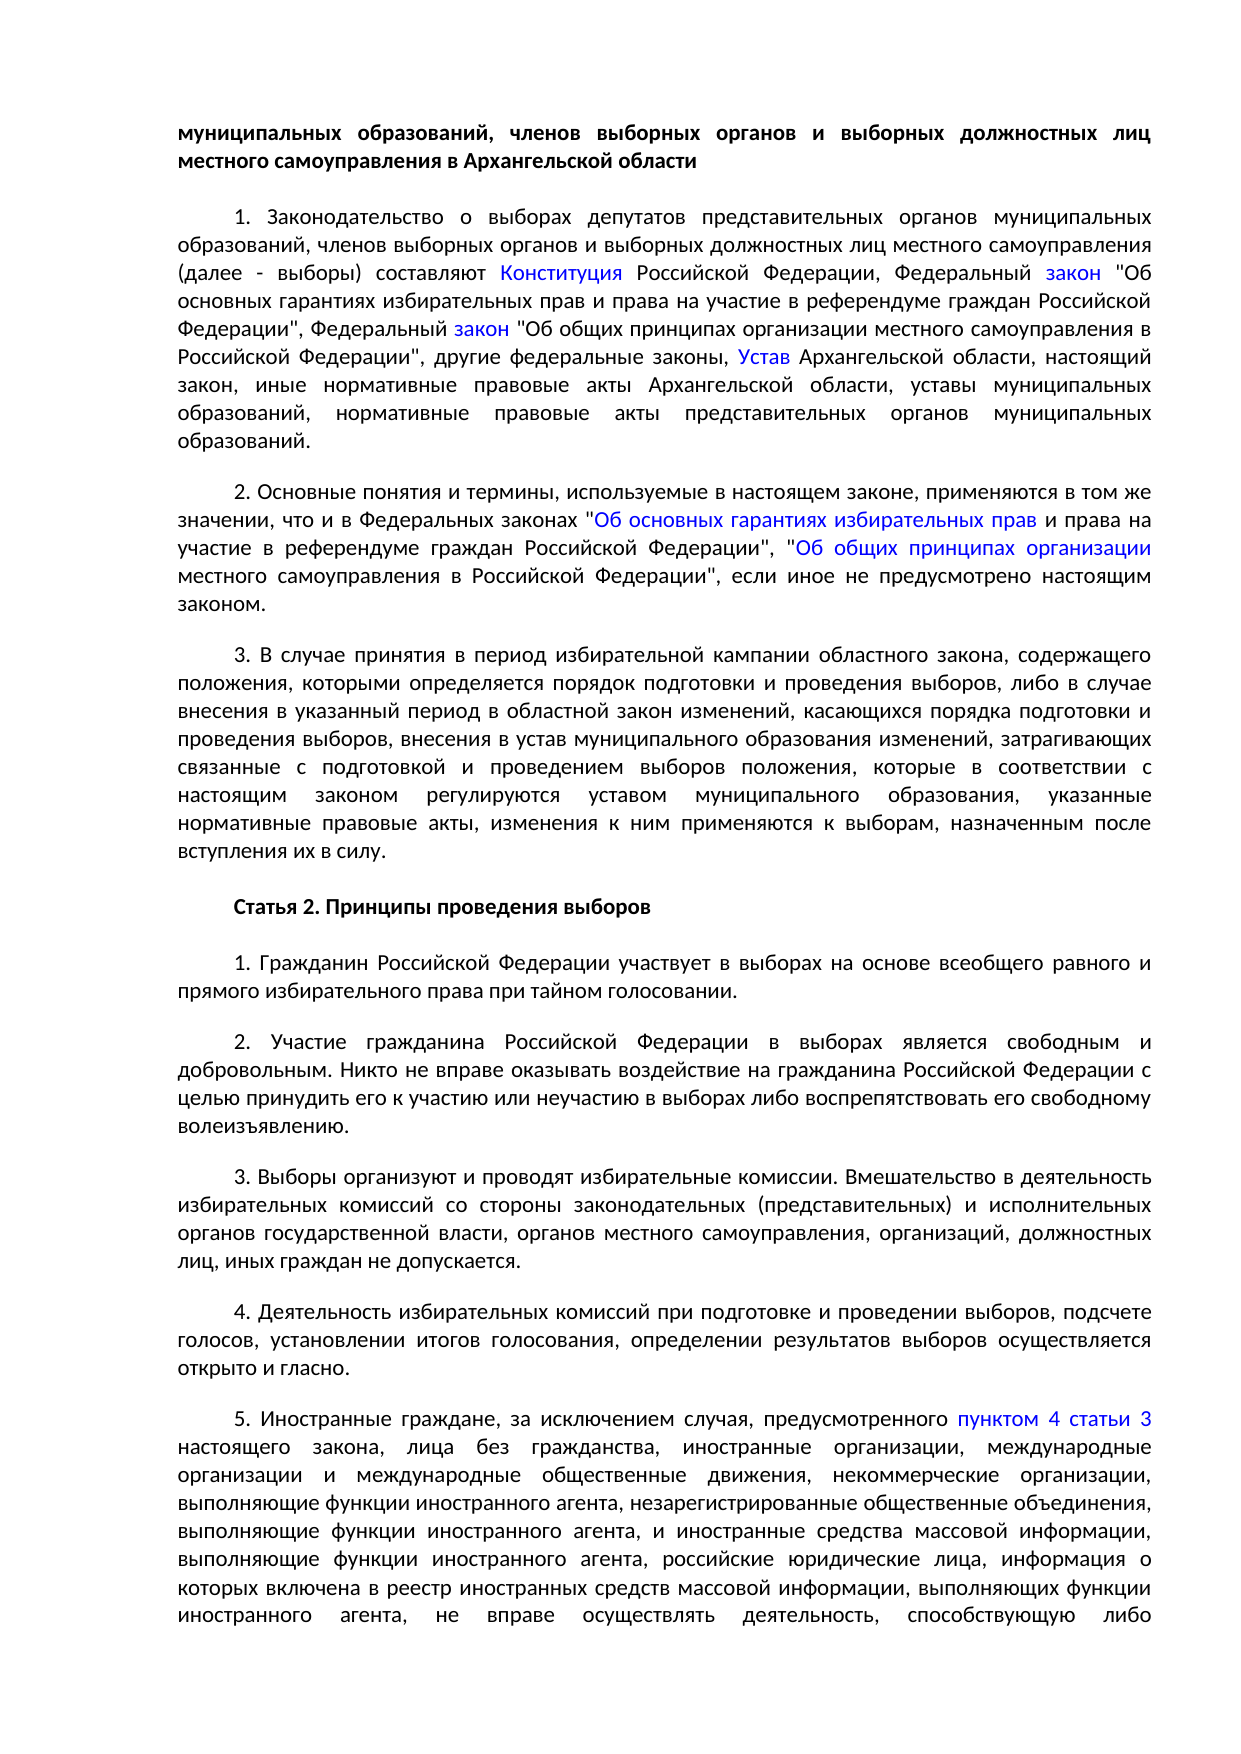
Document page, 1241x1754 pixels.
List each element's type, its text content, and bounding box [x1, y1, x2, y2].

text 3. В случае принятия в период избирательной кампании областного закона, содержащего положения, которыми определяется порядок подготовки и проведения выборов, либо в случае внесения в указанный период в областной закон изменений, касающихся порядка подготовки и проведения выборов, внесения в устав муниципального образования изменений, затрагивающих связанные с подготовкой и проведением выборов положения, которые в соответствии с настоящим законом регулируются уставом муниципального образования, указанные нормативные правовые акты, изменения к ним применяются к выборам, назначенным после вступления их в силу. [177, 640, 1152, 864]
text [177, 1404, 1152, 1629]
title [177, 118, 1152, 174]
text 2. Участие гражданина Российской Федерации в выборах является свободным и добровольным. Никто не вправе оказывать воздействие на гражданина Российской Федерации с целью принудить его к участию или неучастию в выборах либо воспрепятствовать его свободному волеизъявлению. [177, 1027, 1152, 1139]
text 1. Гражданин Российской Федерации участвует в выборах на основе всеобщего равного и прямого избирательного права при тайном голосовании. [177, 948, 1152, 1004]
text 2. Основные понятия и термины, используемые в настоящем законе, применяются в том же значении, что и в Федеральных законах "Об основных гарантиях избирательных прав и права на участие в референдуме граждан Российской Федерации", "Об общих принципах организации местного самоуправления в Российской Федерации", если иное не предусмотрено настоящим законом. [177, 477, 1152, 617]
title Статья 2. Принципы проведения выборов [177, 892, 1152, 921]
text 4. Деятельность избирательных комиссий при подготовке и проведении выборов, подсчете голосов, установлении итогов голосования, определении результатов выборов осуществляется открыто и гласно. [177, 1297, 1152, 1382]
text 1. Законодательство о выборах депутатов представительных органов муниципальных образований, членов выборных органов и выборных должностных лиц местного самоуправления (далее - выборы) составляют Конституция Российской Федерации, Федеральный закон "Об основных гарантиях избирательных прав и права на участие в референдуме граждан Российской Федерации", Федеральный закон "Об общих принципах организации местного самоуправления в Российской Федерации", другие федеральные законы, Устав Архангельской области, настоящий закон, иные нормативные правовые акты Архангельской области, уставы муниципальных образований, нормативные правовые акты представительных органов муниципальных образований. [177, 202, 1152, 454]
text 3. Выборы организуют и проводят избирательные комиссии. Вмешательство в деятельность избирательных комиссий со стороны законодательных (представительных) и исполнительных органов государственной власти, органов местного самоуправления, организаций, должностных лиц, иных граждан не допускается. [177, 1162, 1152, 1274]
